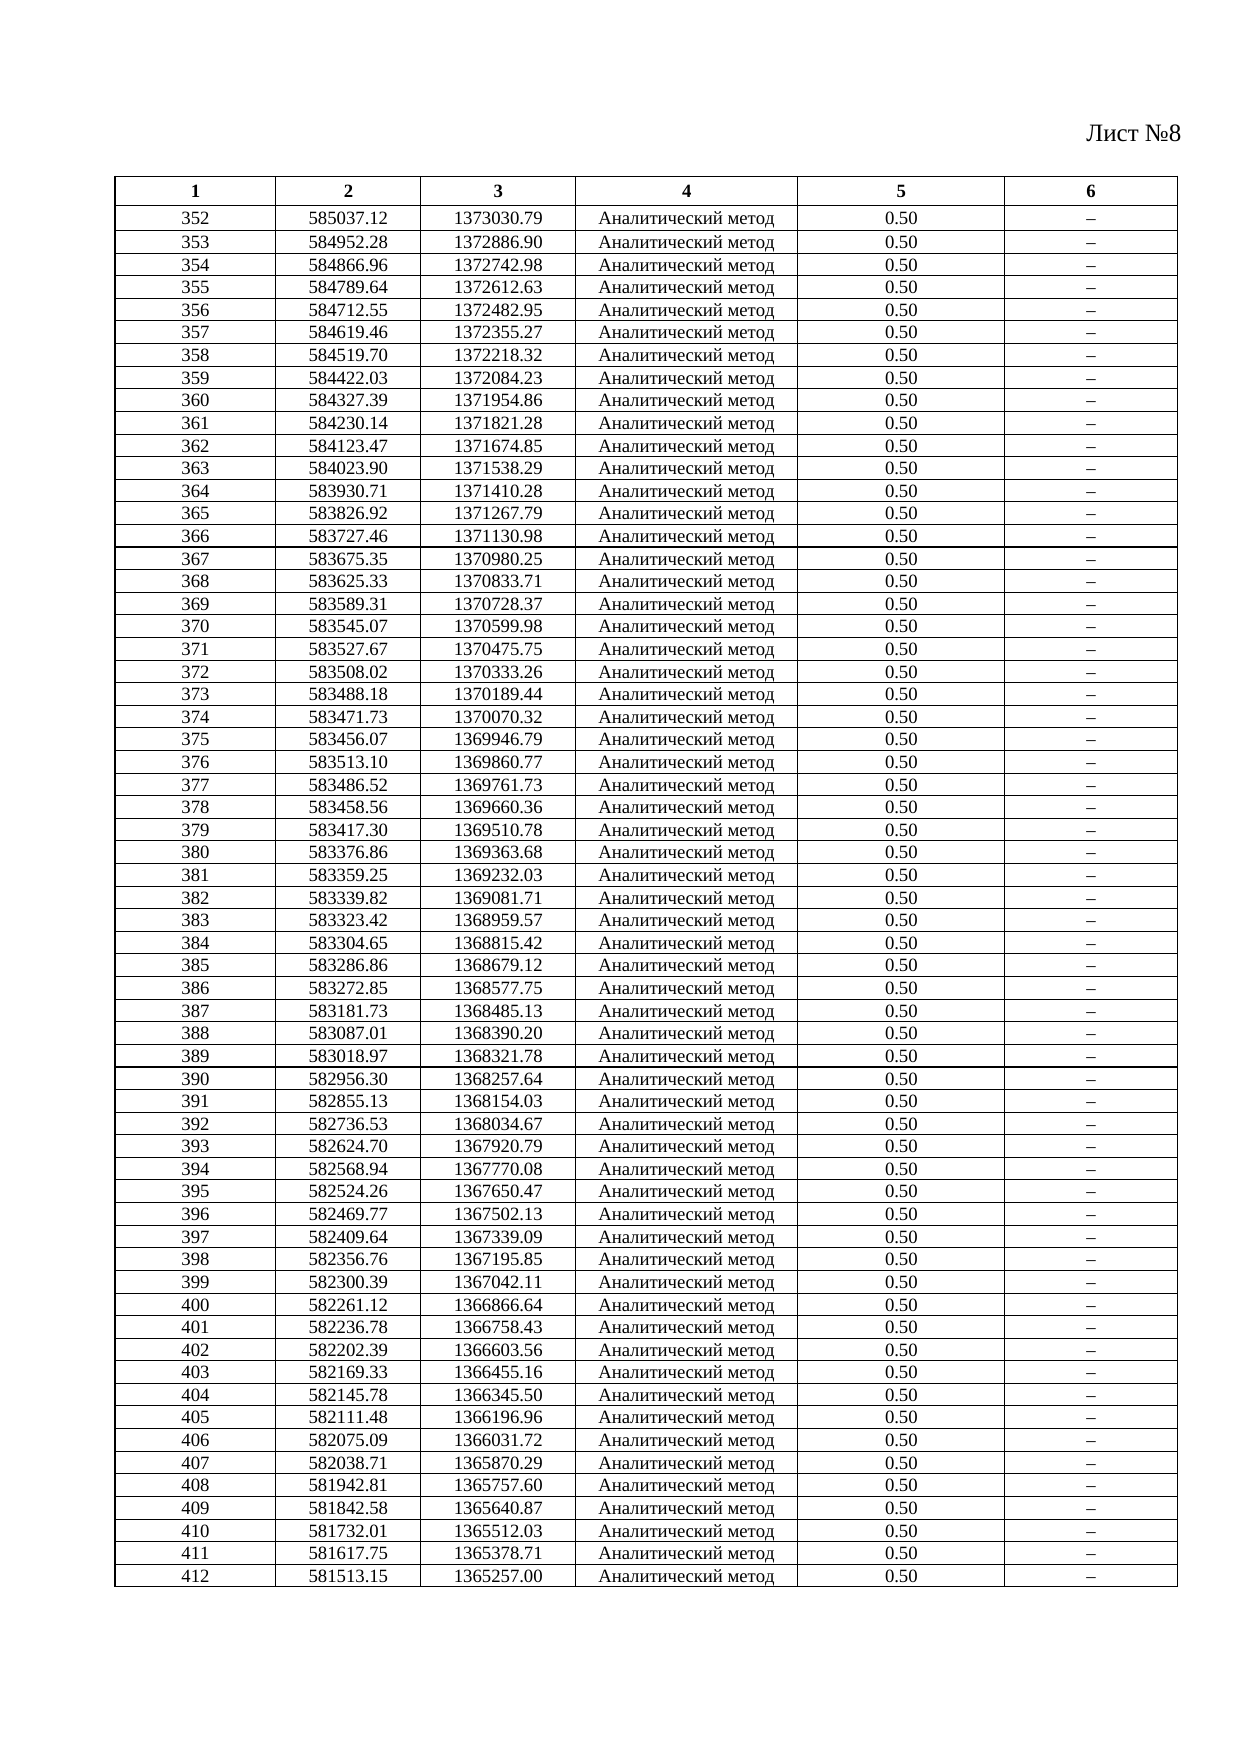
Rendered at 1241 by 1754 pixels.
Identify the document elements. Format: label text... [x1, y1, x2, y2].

table_cell Аналитический метод [576, 321, 797, 343]
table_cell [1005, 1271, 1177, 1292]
table_cell 0.50 [798, 525, 1004, 546]
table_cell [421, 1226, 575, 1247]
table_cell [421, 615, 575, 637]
table_cell 584123.47 [276, 435, 420, 456]
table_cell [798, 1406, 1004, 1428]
table_cell 355 [116, 276, 275, 298]
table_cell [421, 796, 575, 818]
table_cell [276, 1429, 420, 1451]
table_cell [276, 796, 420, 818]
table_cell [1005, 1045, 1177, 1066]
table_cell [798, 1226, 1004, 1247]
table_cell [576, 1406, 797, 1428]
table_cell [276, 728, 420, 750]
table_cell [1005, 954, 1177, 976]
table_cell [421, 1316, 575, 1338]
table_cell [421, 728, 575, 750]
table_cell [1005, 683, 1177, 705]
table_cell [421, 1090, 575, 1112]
table_cell Аналитический метод [576, 593, 797, 614]
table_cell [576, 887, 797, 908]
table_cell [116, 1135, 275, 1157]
table_cell 0.50 [798, 276, 1004, 298]
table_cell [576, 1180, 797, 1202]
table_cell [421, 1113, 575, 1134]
table_cell 354 [116, 254, 275, 275]
table_cell 0.50 [798, 480, 1004, 501]
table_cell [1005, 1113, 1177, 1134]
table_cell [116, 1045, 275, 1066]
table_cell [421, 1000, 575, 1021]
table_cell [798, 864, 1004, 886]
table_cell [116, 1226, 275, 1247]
table_cell 0.50 [798, 299, 1004, 320]
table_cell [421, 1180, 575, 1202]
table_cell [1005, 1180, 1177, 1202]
table_cell 1372886.90 [421, 231, 575, 253]
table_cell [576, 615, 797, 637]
table_cell 0.50 [798, 389, 1004, 411]
table_cell 364 [116, 480, 275, 501]
table_cell – [1005, 231, 1177, 253]
table_cell Аналитический метод [576, 299, 797, 320]
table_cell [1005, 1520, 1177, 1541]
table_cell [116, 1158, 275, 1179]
table_cell 584519.70 [276, 344, 420, 366]
table_cell Аналитический метод [576, 435, 797, 456]
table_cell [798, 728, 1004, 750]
table_cell Аналитический метод [576, 389, 797, 411]
table_cell – [1005, 570, 1177, 592]
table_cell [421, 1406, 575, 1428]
table_cell 370 [116, 615, 275, 637]
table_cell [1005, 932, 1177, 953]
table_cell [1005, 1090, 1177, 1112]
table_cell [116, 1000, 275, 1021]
table_cell Аналитический метод [576, 570, 797, 592]
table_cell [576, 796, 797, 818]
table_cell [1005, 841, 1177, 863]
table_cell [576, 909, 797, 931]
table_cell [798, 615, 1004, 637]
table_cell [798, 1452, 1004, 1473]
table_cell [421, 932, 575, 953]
table_cell – [1005, 299, 1177, 320]
table_cell 0.50 [798, 206, 1004, 230]
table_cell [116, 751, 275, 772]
table_cell 361 [116, 412, 275, 433]
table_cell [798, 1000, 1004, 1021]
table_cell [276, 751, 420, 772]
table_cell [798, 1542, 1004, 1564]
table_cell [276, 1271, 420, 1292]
table_cell 1372355.27 [421, 321, 575, 343]
table_cell 0.50 [798, 593, 1004, 614]
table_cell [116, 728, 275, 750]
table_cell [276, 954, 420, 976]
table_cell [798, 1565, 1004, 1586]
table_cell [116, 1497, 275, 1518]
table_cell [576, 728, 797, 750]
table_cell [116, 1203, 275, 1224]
table_cell 359 [116, 367, 275, 388]
table_cell Аналитический метод [576, 525, 797, 546]
table_cell – [1005, 276, 1177, 298]
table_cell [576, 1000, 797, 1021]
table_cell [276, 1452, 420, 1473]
table_cell 1372742.98 [421, 254, 575, 275]
table_cell 1371538.29 [421, 457, 575, 479]
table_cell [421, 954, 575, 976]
table_cell 0.50 [798, 570, 1004, 592]
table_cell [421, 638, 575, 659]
table_cell 583727.46 [276, 525, 420, 546]
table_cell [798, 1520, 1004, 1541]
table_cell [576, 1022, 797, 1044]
table_cell 584952.28 [276, 231, 420, 253]
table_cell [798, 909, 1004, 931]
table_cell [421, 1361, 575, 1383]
table_cell – [1005, 344, 1177, 366]
table_cell 1371410.28 [421, 480, 575, 501]
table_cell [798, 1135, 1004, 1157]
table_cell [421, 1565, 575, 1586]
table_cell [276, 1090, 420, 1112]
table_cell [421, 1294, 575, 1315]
table_cell – [1005, 593, 1177, 614]
table_cell 353 [116, 231, 275, 253]
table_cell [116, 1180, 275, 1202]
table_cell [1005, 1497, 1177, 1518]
table_cell Аналитический метод [576, 344, 797, 366]
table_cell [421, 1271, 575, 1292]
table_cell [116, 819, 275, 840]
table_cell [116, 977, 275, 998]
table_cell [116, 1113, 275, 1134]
table_cell 1371954.86 [421, 389, 575, 411]
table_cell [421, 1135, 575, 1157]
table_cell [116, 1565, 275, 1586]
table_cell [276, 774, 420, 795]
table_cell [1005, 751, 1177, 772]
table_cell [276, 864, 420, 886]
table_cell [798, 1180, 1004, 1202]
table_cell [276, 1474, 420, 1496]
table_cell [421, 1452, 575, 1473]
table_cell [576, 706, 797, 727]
table_cell – [1005, 548, 1177, 569]
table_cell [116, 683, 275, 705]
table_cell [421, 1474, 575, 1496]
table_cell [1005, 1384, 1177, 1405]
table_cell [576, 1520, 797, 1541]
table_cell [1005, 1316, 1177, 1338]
table_cell 1371267.79 [421, 502, 575, 524]
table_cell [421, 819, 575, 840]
table_cell 0.50 [798, 231, 1004, 253]
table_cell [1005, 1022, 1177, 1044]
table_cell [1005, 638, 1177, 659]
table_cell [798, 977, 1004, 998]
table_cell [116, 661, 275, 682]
table_cell 585037.12 [276, 206, 420, 230]
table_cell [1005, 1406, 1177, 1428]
table_cell 0.50 [798, 457, 1004, 479]
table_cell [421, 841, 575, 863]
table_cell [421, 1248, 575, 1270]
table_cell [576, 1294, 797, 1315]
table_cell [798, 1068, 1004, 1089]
table_cell Аналитический метод [576, 276, 797, 298]
table_cell – [1005, 412, 1177, 433]
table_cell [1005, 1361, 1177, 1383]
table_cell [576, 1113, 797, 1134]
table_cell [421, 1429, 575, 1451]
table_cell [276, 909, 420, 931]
table_cell 0.50 [798, 321, 1004, 343]
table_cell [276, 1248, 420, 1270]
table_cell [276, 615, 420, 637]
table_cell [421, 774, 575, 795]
table_cell 1370980.25 [421, 548, 575, 569]
table_cell Аналитический метод [576, 206, 797, 230]
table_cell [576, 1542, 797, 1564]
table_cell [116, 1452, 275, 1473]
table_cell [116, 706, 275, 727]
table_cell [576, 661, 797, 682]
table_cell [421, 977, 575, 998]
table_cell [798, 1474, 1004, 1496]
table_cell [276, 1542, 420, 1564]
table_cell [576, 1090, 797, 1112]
table_cell – [1005, 254, 1177, 275]
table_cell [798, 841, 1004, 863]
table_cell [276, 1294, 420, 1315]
table_cell 369 [116, 593, 275, 614]
table_cell 1372612.63 [421, 276, 575, 298]
table_cell 1371674.85 [421, 435, 575, 456]
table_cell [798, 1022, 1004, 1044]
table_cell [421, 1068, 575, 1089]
table_cell 368 [116, 570, 275, 592]
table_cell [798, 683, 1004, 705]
table_cell – [1005, 480, 1177, 501]
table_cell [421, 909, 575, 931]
table_cell 0.50 [798, 435, 1004, 456]
table_cell 358 [116, 344, 275, 366]
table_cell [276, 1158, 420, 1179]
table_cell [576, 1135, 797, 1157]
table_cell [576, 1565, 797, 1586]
table_cell 0.50 [798, 412, 1004, 433]
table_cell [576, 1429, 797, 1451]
table_cell – [1005, 502, 1177, 524]
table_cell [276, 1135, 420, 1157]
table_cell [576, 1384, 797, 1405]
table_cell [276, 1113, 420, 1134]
table_cell 1373030.79 [421, 206, 575, 230]
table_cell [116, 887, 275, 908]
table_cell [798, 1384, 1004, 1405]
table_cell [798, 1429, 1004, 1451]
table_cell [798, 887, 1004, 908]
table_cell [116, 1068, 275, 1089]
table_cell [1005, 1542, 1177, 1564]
table_header 4 [576, 177, 797, 205]
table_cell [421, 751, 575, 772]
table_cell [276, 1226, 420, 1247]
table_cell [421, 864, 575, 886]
table_cell 1372218.32 [421, 344, 575, 366]
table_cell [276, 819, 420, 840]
table_header 2 [276, 177, 420, 205]
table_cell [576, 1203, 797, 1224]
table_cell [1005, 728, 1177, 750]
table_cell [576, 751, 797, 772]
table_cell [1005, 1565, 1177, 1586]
table_header 5 [798, 177, 1004, 205]
table_cell Аналитический метод [576, 254, 797, 275]
table_cell 1371130.98 [421, 525, 575, 546]
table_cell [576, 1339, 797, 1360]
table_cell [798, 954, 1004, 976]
table_cell Аналитический метод [576, 480, 797, 501]
table_cell – [1005, 206, 1177, 230]
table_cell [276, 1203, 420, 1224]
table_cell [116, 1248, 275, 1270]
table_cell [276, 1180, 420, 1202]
table_cell 360 [116, 389, 275, 411]
table_cell 0.50 [798, 254, 1004, 275]
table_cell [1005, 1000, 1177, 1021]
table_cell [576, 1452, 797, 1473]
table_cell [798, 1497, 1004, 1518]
table_cell 356 [116, 299, 275, 320]
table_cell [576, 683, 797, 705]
table_cell 583589.31 [276, 593, 420, 614]
table_cell 0.50 [798, 367, 1004, 388]
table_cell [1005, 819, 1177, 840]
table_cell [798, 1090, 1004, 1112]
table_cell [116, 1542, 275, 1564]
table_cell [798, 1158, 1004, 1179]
table_header 6 [1005, 177, 1177, 205]
table_cell 0.50 [798, 548, 1004, 569]
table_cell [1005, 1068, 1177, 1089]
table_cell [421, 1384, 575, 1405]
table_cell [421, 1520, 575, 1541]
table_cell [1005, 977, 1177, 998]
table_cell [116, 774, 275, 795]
table_cell Аналитический метод [576, 457, 797, 479]
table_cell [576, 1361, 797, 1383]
table_cell 1372084.23 [421, 367, 575, 388]
table_cell 584230.14 [276, 412, 420, 433]
table_cell 584619.46 [276, 321, 420, 343]
table_cell 357 [116, 321, 275, 343]
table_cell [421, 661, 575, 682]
table_cell 584023.90 [276, 457, 420, 479]
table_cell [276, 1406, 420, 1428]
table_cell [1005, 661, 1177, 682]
table_cell 0.50 [798, 502, 1004, 524]
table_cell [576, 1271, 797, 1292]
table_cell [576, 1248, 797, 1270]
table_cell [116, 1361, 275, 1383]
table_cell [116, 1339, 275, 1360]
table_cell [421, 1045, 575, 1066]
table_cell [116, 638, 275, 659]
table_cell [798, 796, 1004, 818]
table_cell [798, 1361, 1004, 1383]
table_cell 352 [116, 206, 275, 230]
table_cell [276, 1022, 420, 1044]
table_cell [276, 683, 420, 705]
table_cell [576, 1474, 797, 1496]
table_cell Аналитический метод [576, 231, 797, 253]
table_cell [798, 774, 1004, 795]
table_cell 367 [116, 548, 275, 569]
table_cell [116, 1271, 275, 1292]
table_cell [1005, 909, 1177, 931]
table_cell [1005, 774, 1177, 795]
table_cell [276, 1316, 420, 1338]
table_cell 583675.35 [276, 548, 420, 569]
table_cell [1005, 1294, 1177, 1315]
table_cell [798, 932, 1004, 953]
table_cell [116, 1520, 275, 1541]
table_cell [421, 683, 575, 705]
table_header 1 [116, 177, 275, 205]
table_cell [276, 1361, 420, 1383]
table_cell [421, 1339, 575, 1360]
table_cell 365 [116, 502, 275, 524]
table_cell 583930.71 [276, 480, 420, 501]
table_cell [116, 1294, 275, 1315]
table_cell 362 [116, 435, 275, 456]
table_cell Аналитический метод [576, 412, 797, 433]
table_cell 1372482.95 [421, 299, 575, 320]
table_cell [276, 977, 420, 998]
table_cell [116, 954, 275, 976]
table_cell – [1005, 525, 1177, 546]
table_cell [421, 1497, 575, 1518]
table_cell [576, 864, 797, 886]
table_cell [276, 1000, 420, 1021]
table_cell 0.50 [798, 344, 1004, 366]
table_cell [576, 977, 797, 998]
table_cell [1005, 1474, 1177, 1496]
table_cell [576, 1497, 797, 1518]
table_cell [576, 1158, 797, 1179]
table_cell – [1005, 367, 1177, 388]
table_cell – [1005, 389, 1177, 411]
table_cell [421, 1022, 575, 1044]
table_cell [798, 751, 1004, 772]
table_cell – [1005, 457, 1177, 479]
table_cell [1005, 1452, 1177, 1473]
table_cell 584866.96 [276, 254, 420, 275]
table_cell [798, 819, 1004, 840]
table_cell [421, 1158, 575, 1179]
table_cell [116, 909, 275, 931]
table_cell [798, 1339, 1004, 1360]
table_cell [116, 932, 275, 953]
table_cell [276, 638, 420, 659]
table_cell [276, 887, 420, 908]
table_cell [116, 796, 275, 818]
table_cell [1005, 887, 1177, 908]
table_cell 1370728.37 [421, 593, 575, 614]
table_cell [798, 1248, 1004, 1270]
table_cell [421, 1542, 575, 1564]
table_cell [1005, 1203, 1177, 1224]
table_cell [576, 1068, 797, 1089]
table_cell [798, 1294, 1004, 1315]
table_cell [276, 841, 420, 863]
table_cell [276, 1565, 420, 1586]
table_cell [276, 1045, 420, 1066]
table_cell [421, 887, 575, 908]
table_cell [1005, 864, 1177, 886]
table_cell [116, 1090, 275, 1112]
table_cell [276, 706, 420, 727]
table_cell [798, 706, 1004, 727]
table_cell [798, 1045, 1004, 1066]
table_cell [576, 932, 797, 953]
table_cell Аналитический метод [576, 502, 797, 524]
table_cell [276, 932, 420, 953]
table_cell Аналитический метод [576, 367, 797, 388]
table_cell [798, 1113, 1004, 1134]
table_cell 1370833.71 [421, 570, 575, 592]
table_cell 583826.92 [276, 502, 420, 524]
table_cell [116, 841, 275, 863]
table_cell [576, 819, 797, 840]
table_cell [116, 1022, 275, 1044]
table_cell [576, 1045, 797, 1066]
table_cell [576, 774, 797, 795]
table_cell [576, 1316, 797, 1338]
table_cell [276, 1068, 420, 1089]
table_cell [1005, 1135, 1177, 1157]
table_cell 584789.64 [276, 276, 420, 298]
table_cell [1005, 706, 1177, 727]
table_cell 1371821.28 [421, 412, 575, 433]
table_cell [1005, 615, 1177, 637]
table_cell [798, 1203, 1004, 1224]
table_cell 363 [116, 457, 275, 479]
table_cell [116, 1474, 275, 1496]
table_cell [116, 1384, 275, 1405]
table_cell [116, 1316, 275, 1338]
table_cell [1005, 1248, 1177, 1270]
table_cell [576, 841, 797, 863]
table_header 3 [421, 177, 575, 205]
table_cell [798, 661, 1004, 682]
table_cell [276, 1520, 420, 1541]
table_cell 584327.39 [276, 389, 420, 411]
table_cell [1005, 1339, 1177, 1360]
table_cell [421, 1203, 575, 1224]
table_cell – [1005, 321, 1177, 343]
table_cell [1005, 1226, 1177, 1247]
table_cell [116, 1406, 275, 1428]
table_cell – [1005, 435, 1177, 456]
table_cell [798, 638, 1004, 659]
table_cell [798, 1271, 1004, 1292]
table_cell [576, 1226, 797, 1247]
table_cell 583625.33 [276, 570, 420, 592]
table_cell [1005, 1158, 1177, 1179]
table_cell 584712.55 [276, 299, 420, 320]
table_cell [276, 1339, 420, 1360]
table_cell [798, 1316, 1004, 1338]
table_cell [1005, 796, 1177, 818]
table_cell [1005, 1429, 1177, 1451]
table_cell 584422.03 [276, 367, 420, 388]
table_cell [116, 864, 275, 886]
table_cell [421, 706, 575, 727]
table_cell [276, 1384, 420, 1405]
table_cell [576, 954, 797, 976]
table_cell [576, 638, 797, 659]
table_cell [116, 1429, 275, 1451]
text Лист №8 [148, 118, 1181, 147]
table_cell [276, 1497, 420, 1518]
table_cell 366 [116, 525, 275, 546]
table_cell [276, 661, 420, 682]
table_cell Аналитический метод [576, 548, 797, 569]
